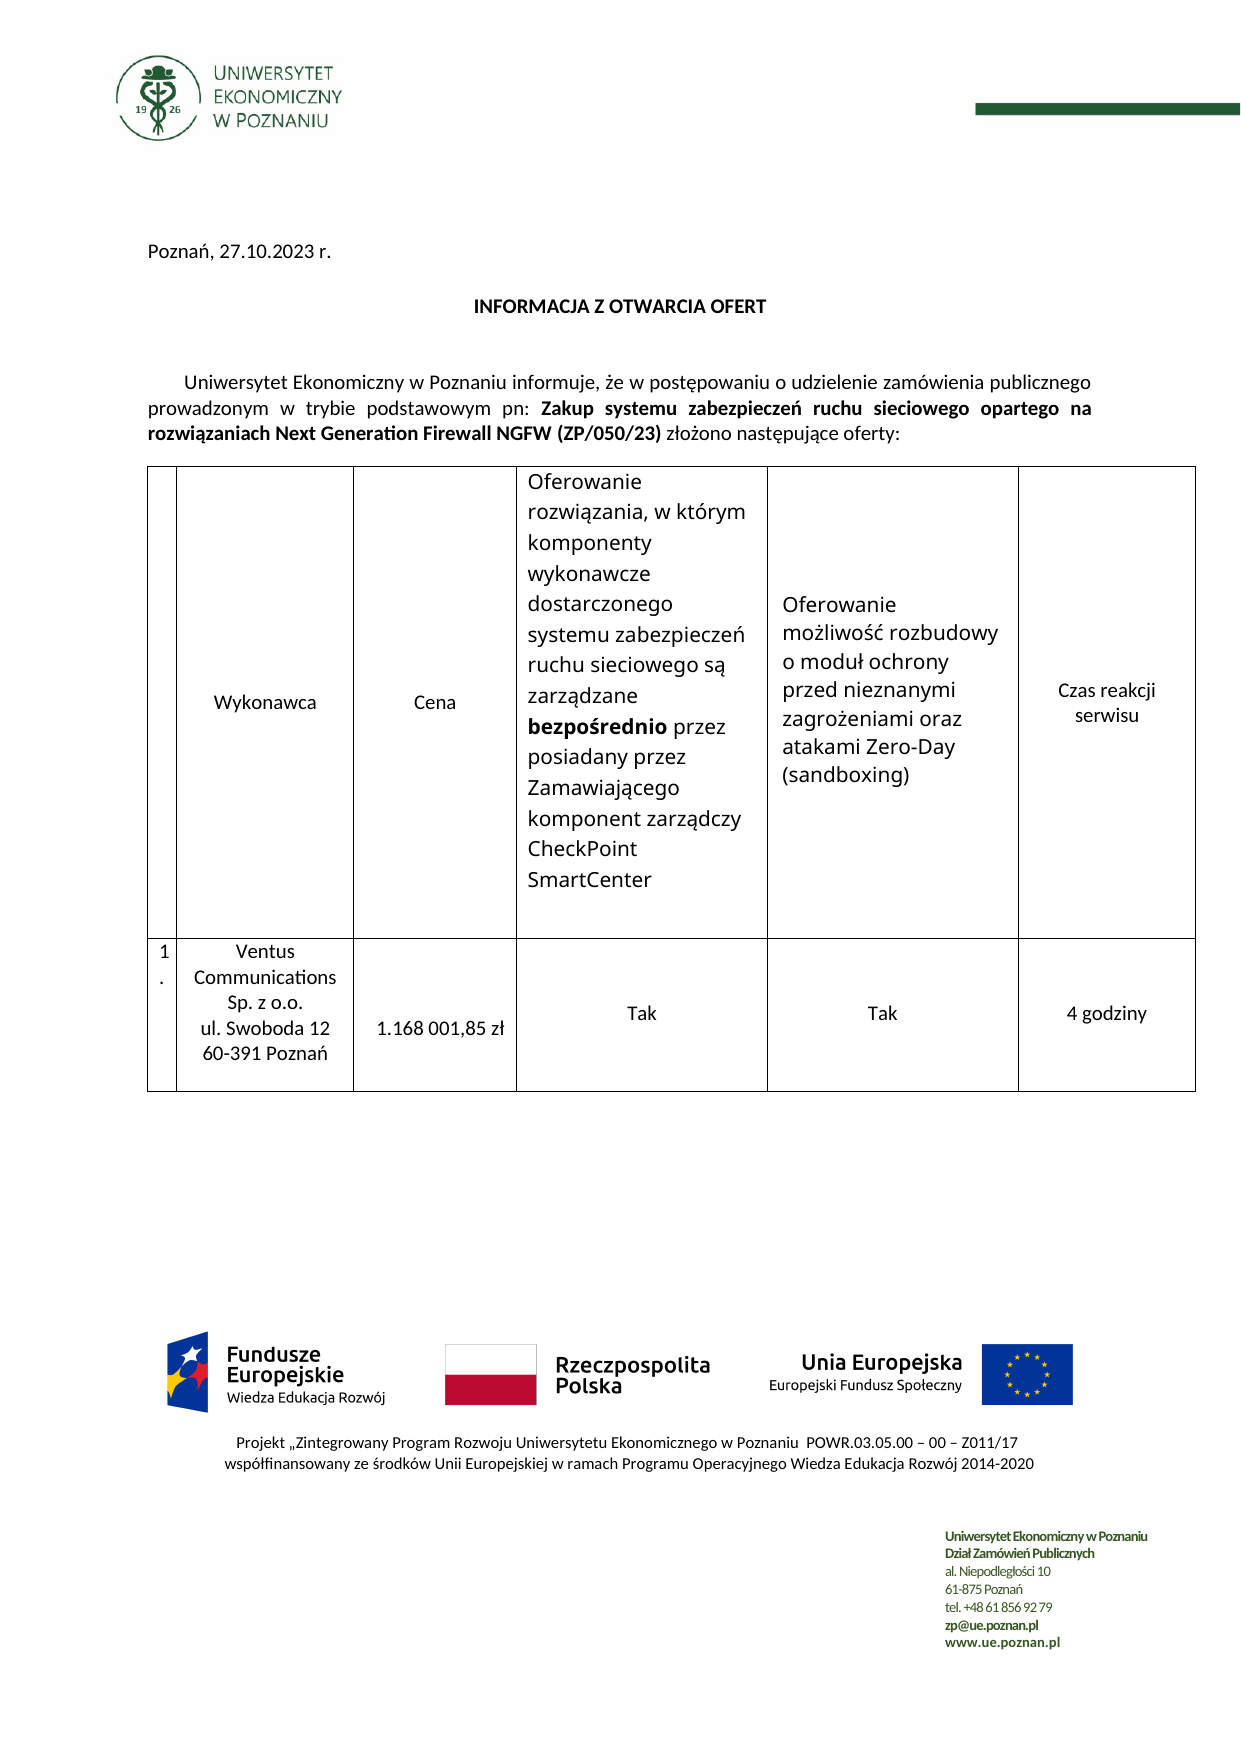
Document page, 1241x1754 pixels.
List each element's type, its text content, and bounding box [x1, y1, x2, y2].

table_cell [354, 939, 516, 1091]
table_cell Ventus Communications Sp. z o.o. ul. Swoboda 12 60-391 Poznań [177, 939, 353, 1091]
text Uniwersytet Ekonomiczny w Poznaniu informuje, że w postępowaniu o udzielenie zamówienia publicznego prowadzonym w trybie podstawowym pn: Zakup systemu zabezpieczeń ruchu sieciowego opartego na rozwiązaniach Next Generation Firewall NGFW (ZP/050/23) złożono następujące oferty: [148, 369, 1093, 420]
table_header Oferowanie rozwiązania, w którym komponenty wykonawcze dostarczonego systemu zabezpieczeń ruchu sieciowego są zarządzane bezpośrednio przez posiadany przez Zamawiającego komponent zarządczy CheckPoint SmartCenter [517, 467, 767, 938]
table_header Cena [354, 467, 516, 938]
table_cell 1. [148, 939, 176, 1091]
table_header Oferowanie możliwość rozbudowy o moduł ochrony przed nieznanymi zagrożeniami oraz atakami Zero-Day (sandboxing) [768, 467, 1018, 938]
table_header [148, 467, 176, 938]
text Poznań, 27.10.2023 r. [148, 238, 1093, 264]
table_cell Tak [768, 939, 1018, 1091]
table_cell 4 godziny [1019, 939, 1195, 1091]
table_cell Tak [517, 939, 767, 1091]
table_header Wykonawca [177, 467, 353, 938]
picture [147, 1311, 1093, 1433]
picture [0, 0, 1241, 163]
table_header Czas reakcji serwisu [1019, 467, 1195, 938]
text INFORMACJA Z OTWARCIA OFERT [148, 293, 1093, 318]
